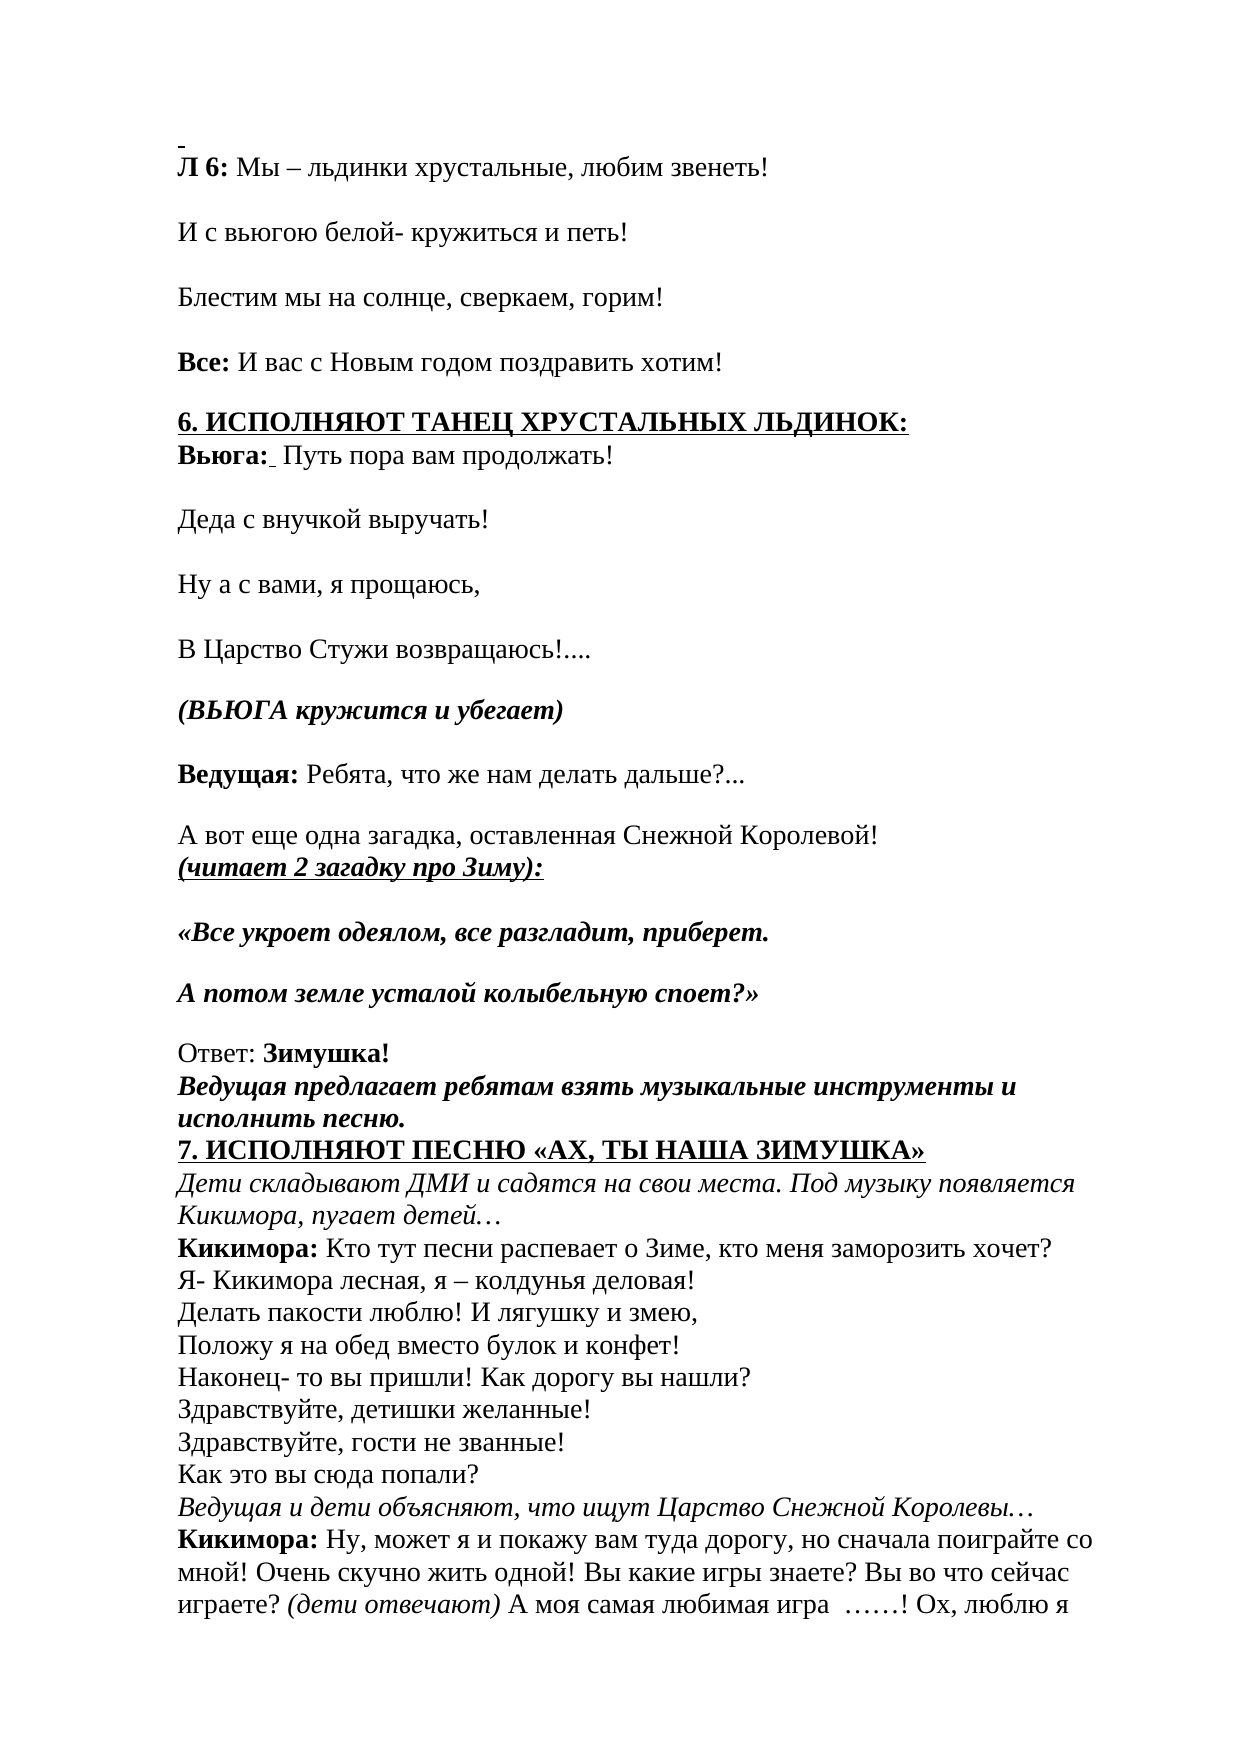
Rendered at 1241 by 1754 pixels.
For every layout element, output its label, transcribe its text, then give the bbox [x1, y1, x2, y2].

text 6. ИСПОЛНЯЮТ ТАНЕЦ ХРУСТАЛЬНЫХ ЛЬДИНОК: Вьюга: Путь пора вам продолжать! Деда с внучкой выручать! Ну а с вами, я прощаюсь, В Царство Стужи возвращаюсь!.... [177, 405, 1152, 664]
text А потом земле усталой колыбельную споет?» [177, 976, 1152, 1008]
text (ВЬЮГА кружится и убегает) Ведущая: Ребята, что же нам делать дальше?... [177, 693, 1152, 790]
text А вот еще одна загадка, оставленная Снежной Королевой! (читает 2 загадку про Зиму): «Все укроет одеялом, все разгладит, приберет. [177, 818, 1152, 948]
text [177, 118, 1152, 377]
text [177, 1036, 1152, 1619]
